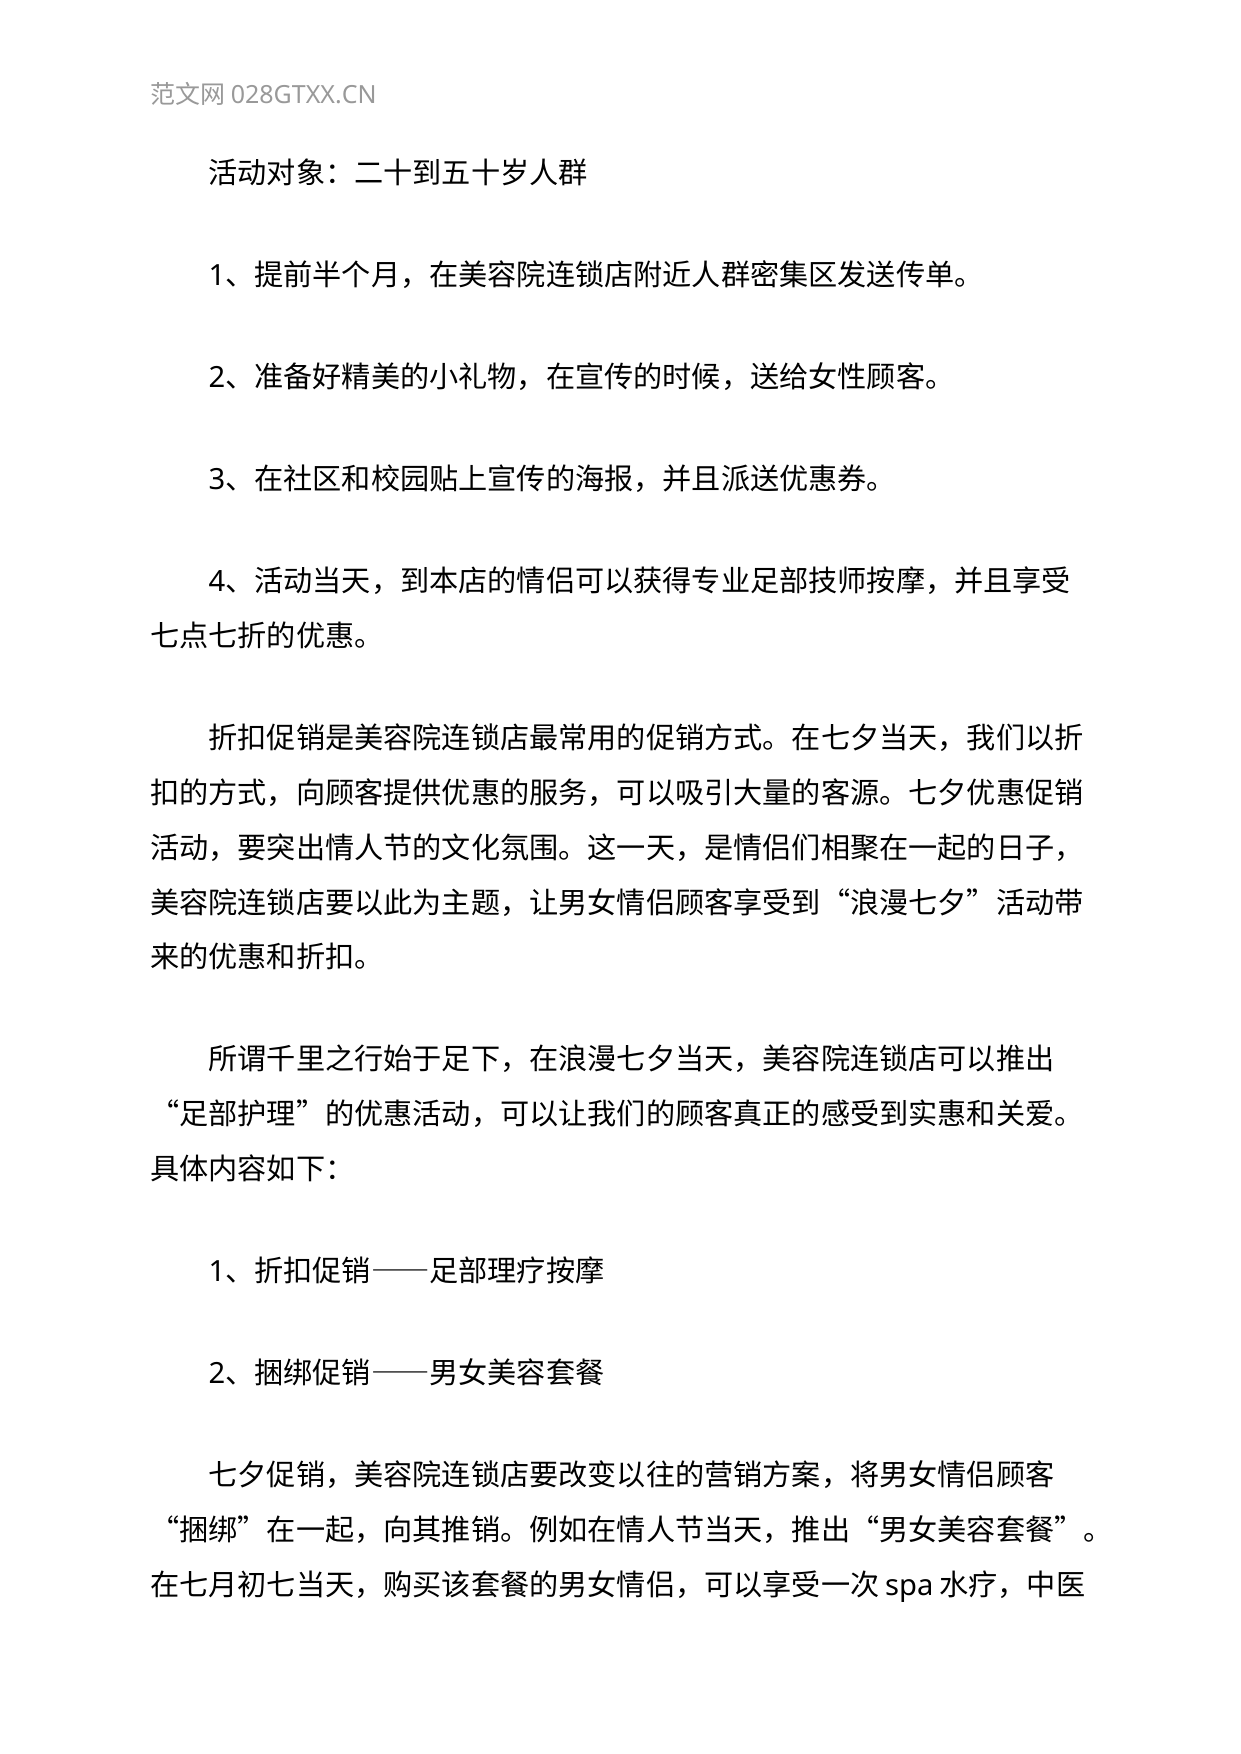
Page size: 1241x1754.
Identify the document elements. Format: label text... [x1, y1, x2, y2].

text 4、活动当天，到本店的情侣可以获得专业足部技师按摩，并且享受七点七折的优惠。 [150, 558, 1090, 655]
text 3、在社区和校园贴上宣传的海报，并且派送优惠券。 [150, 456, 1090, 498]
text 折扣促销是美容院连锁店最常用的促销方式。在七夕当天，我们以折扣的方式，向顾客提供优惠的服务，可以吸引大量的客源。七夕优惠促销活动，要突出情人节的文化氛围。这一天，是情侣们相聚在一起的日子，美容院连锁店要以此为主题，让男女情侣顾客享受到“浪漫七夕”活动带来的优惠和折扣。 [150, 714, 1090, 976]
text 1、提前半个月，在美容院连锁店附近人群密集区发送传单。 [150, 252, 1090, 294]
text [150, 1451, 1090, 1603]
text 2、准备好精美的小礼物，在宣传的时候，送给女性顾客。 [150, 354, 1090, 396]
text 1、折扣促销——足部理疗按摩 [150, 1247, 1090, 1290]
text 2、捆绑促销——男女美容套餐 [150, 1349, 1090, 1392]
text 活动对象：二十到五十岁人群 [150, 150, 1090, 192]
text 所谓千里之行始于足下，在浪漫七夕当天，美容院连锁店可以推出“足部护理”的优惠活动，可以让我们的顾客真正的感受到实惠和关爱。具体内容如下： [150, 1036, 1090, 1188]
